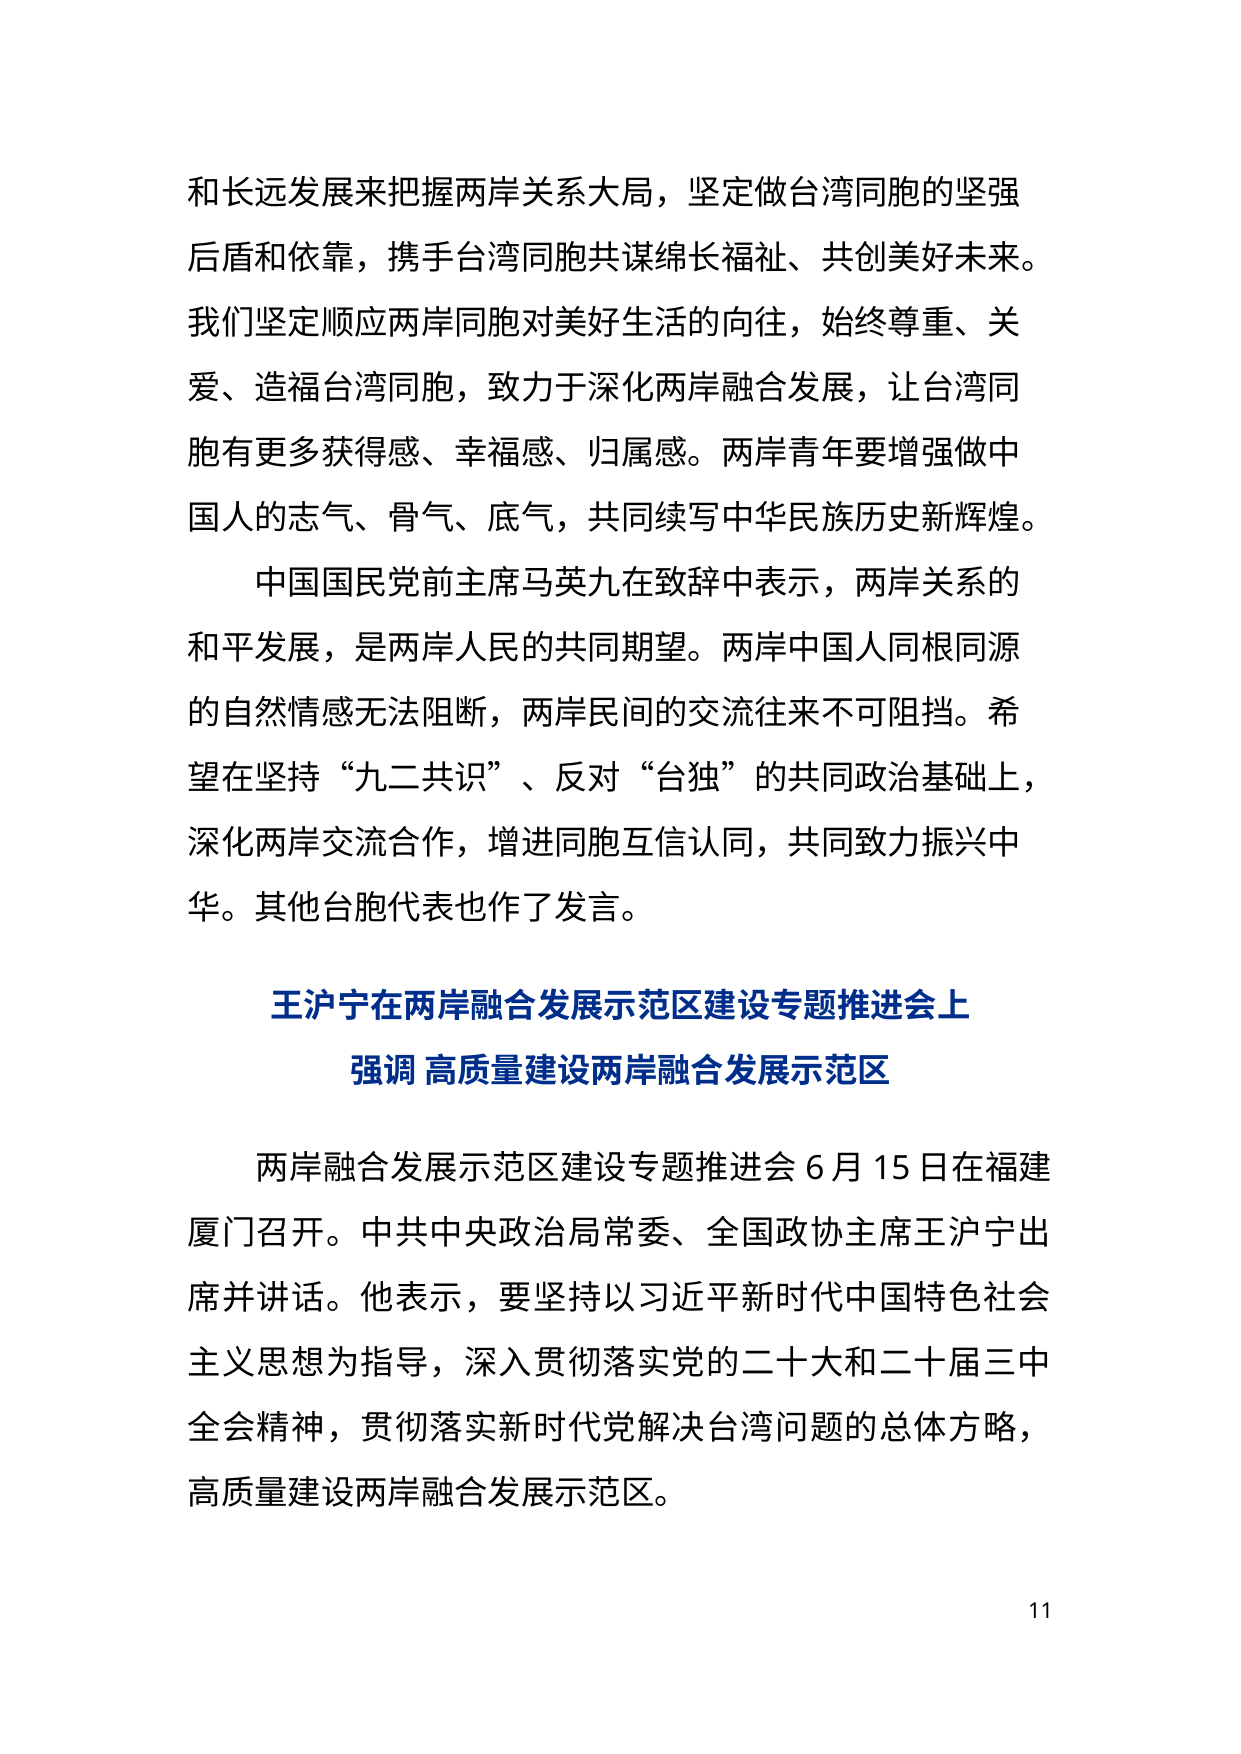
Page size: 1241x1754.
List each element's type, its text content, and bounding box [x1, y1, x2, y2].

text 中国国民党前主席马英九在致辞中表示，两岸关系的和平发展，是两岸人民的共同期望。两岸中国人同根同源的自然情感无法阻断，两岸民间的交流往来不可阻挡。希望在坚持“九二共识”、反对“台独”的共同政治基础上，深化两岸交流合作，增进同胞互信认同，共同致力振兴中华。其他台胞代表也作了发言。 [187, 548, 1053, 938]
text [187, 158, 1053, 548]
text 两岸融合发展示范区建设专题推进会6月15日在福建厦门召开。中共中央政治局常委、全国政协主席王沪宁出席并讲话。他表示，要坚持以习近平新时代中国特色社会主义思想为指导，深入贯彻落实党的二十大和二十届三中全会精神，贯彻落实新时代党解决台湾问题的总体方略，高质量建设两岸融合发展示范区。 [187, 1133, 1053, 1523]
text 王沪宁在两岸融合发展示范区建设专题推进会上 [187, 970, 1053, 1035]
text 强调 高质量建设两岸融合发展示范区 [187, 1035, 1053, 1100]
